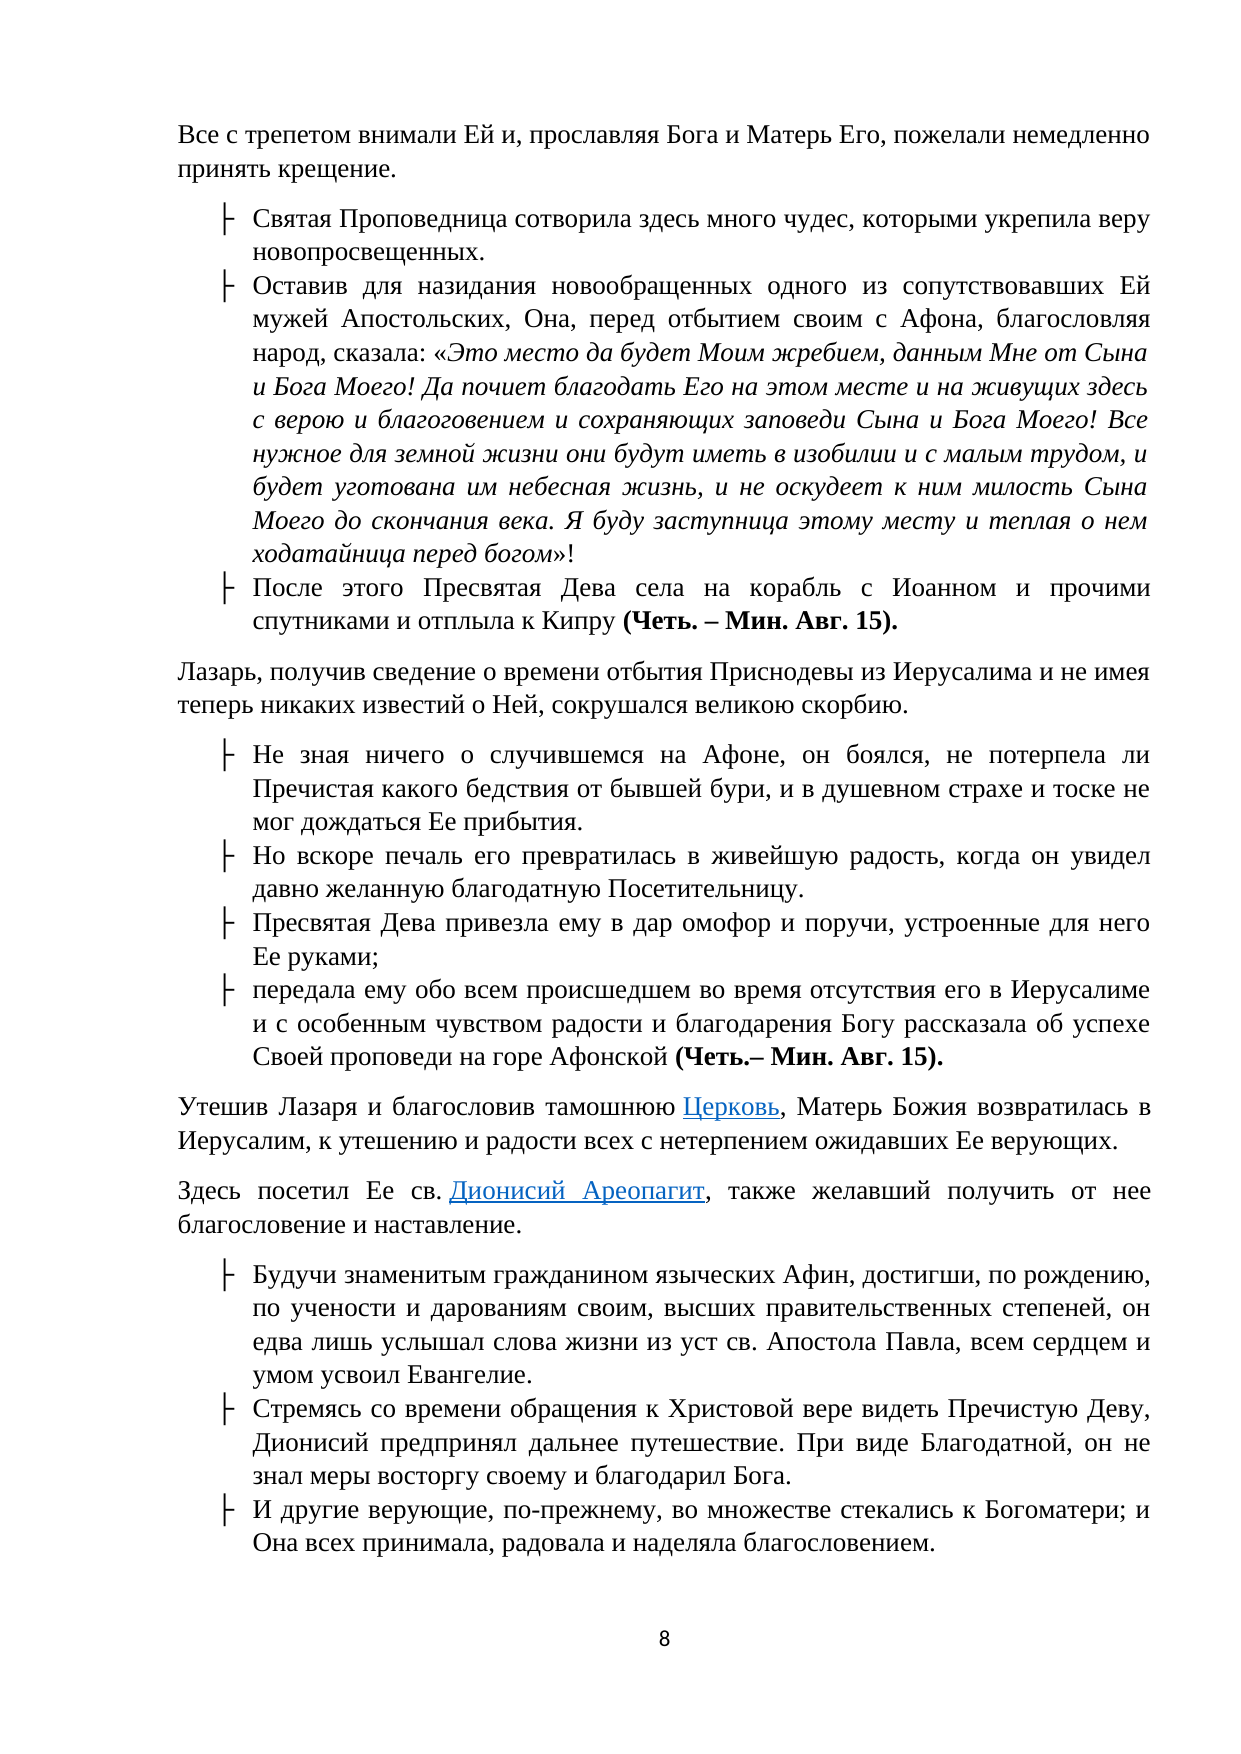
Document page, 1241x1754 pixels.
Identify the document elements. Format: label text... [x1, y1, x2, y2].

list Пресвятая Дева привезла ему в дар омофор и поручи, устроенные для него Ее руками; [215, 906, 1152, 971]
list После этого Пресвятая Дева села на корабль с Иоанном и прочими спутниками и отплыла к Кипру (Четь. – Мин. Авг. 15). [215, 571, 1152, 636]
list Оставив для назидания новообращенных одного из сопутствовавших Ей мужей Апостольских, Она, перед отбытием своим с Афона, благословляя народ, сказала: «Это место да будет Моим жребием, данным Мне от Сына и Бога Моего! Да почиет благодать Его на этом месте и на живущих здесь с верою и благоговением и сохраняющих заповеди Сына и Бога Моего! Все нужное для земной жизни они будут иметь в изобилии и с малым трудом, и будет уготована им небесная жизнь, и не оскудеет к ним милость Сына Моего до скончания века. Я буду заступница этому месту и теплая о нем ходатайница перед богом»! [215, 269, 1152, 568]
list Будучи знаменитым гражданином языческих Афин, достигши, по рождению, по учености и дарованиям своим, высших правительственных степеней, он едва лишь услышал слова жизни из уст св. Апостола Павла, всем сердцем и умом усвоил Евангелие. [215, 1258, 1152, 1390]
text Здесь посетил Ее св. Дионисий Ареопагит, также желавший получить от нее благословение и наставление. [177, 1174, 1152, 1239]
text Утешив Лазаря и благословив тамошнюю Церковь, Матерь Божия возвратилась в Иерусалим, к утешению и радости всех с нетерпением ожидавших Ее верующих. [177, 1090, 1152, 1155]
text Все с трепетом внимали Ей и, прославляя Бога и Матерь Его, пожелали немедленно принять крещение. [177, 118, 1152, 183]
list Не зная ничего о случившемся на Афоне, он боялся, не потерпела ли Пречистая какого бедствия от бывшей бури, и в душевном страхе и тоске не мог дождаться Ее прибытия. [215, 738, 1152, 837]
list И другие верующие, по-прежнему, во множестве стекались к Богоматери; и Она всех принимала, радовала и наделяла благословением. [215, 1493, 1152, 1557]
list Стремясь со времени обращения к Христовой вере видеть Пречистую Деву, Дионисий предпринял дальнее путешествие. При виде Благодатной, он не знал меры восторгу своему и благодарил Бога. [215, 1392, 1152, 1490]
list передала ему обо всем происшедшем во время отсутствия его в Иерусалиме и с особенным чувством радости и благодарения Богу рассказала об успехе Своей проповеди на горе Афонской (Четь.– Мин. Авг. 15). [215, 973, 1152, 1071]
list Святая Проповедница сотворила здесь много чудес, которыми укрепила веру новопросвещенных. [215, 202, 1152, 267]
text Лазарь, получив сведение о времени отбытия Приснодевы из Иерусалима и не имея теперь никаких известий о Ней, сокрушался великою скорбию. [177, 654, 1152, 719]
list Но вскоре печаль его превратилась в живейшую радость, когда он увидел давно желанную благодатную Посетительницу. [215, 839, 1152, 904]
